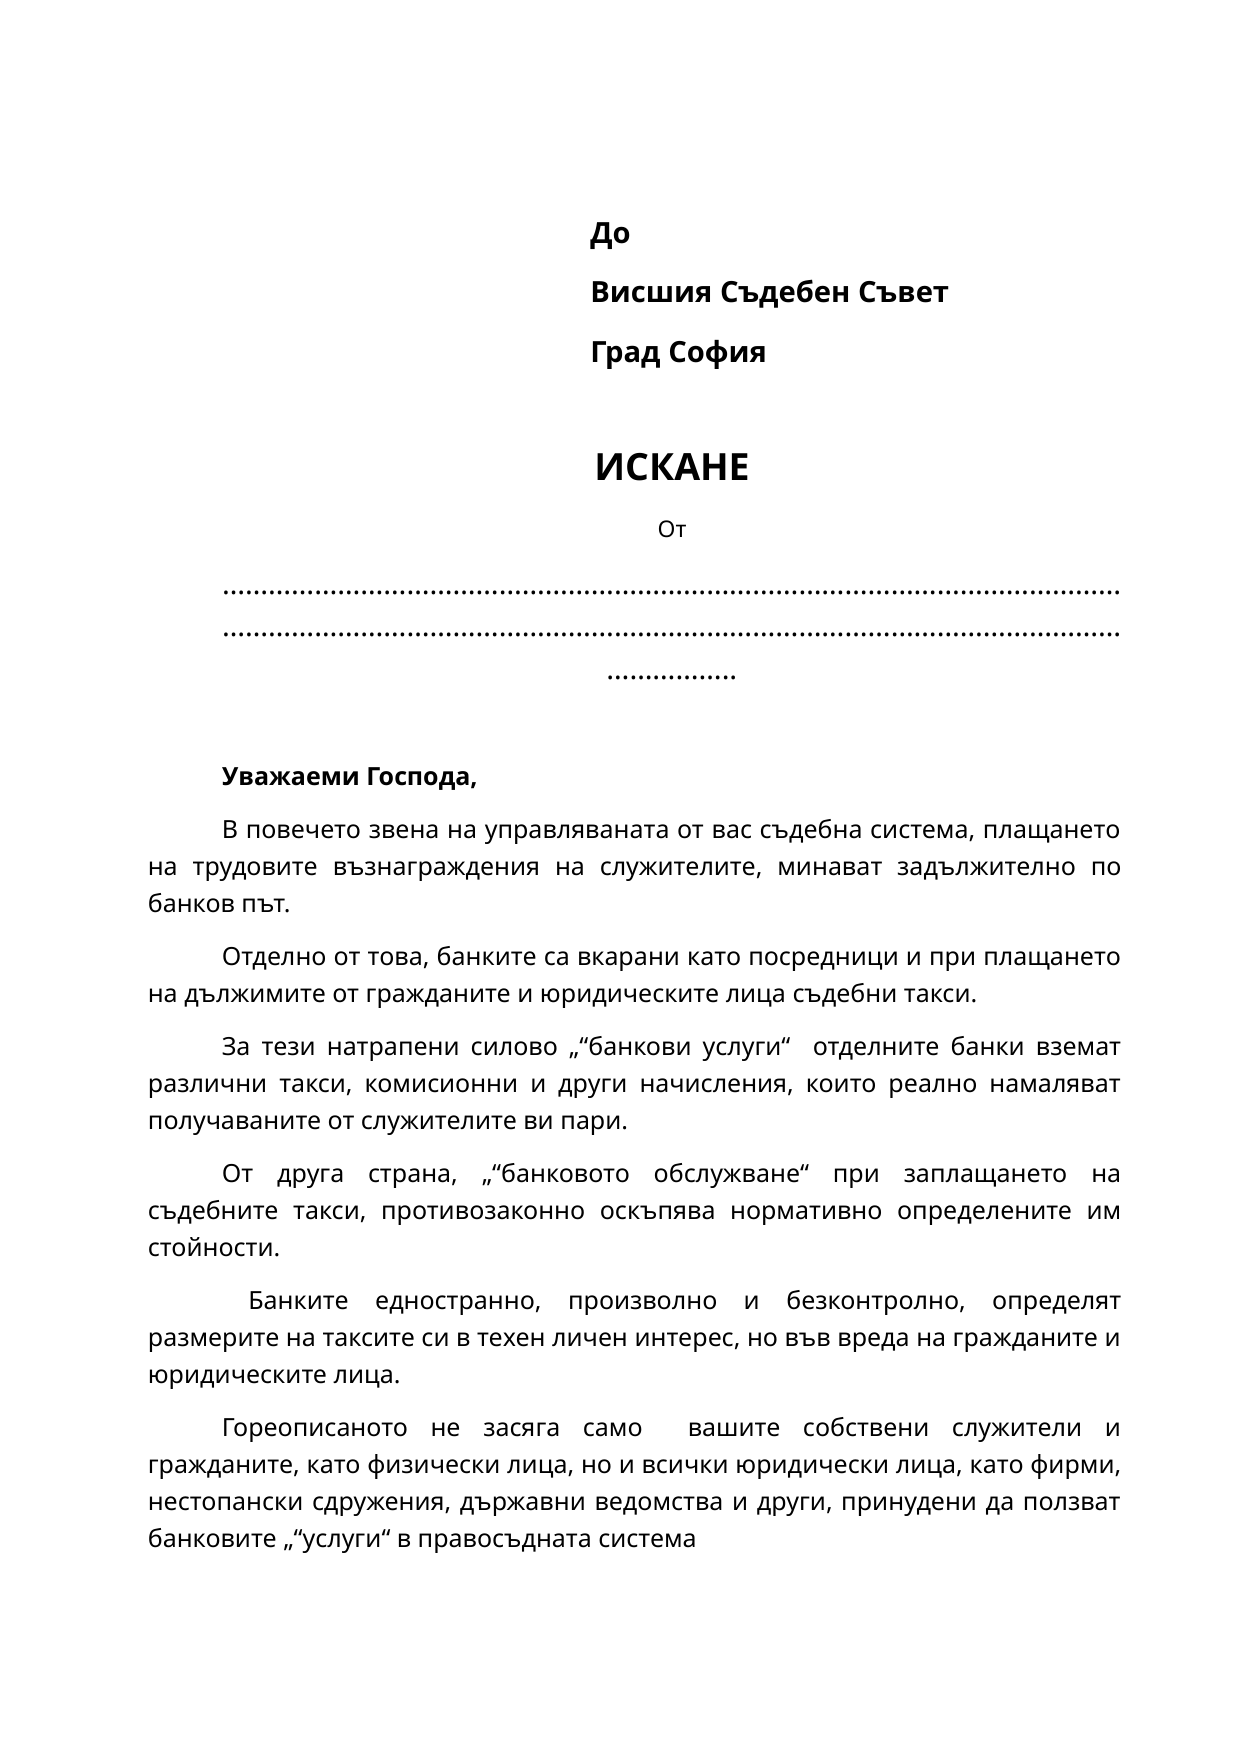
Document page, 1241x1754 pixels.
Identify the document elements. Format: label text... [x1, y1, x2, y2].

text ИСКАНЕ [221, 441, 1122, 492]
text От [221, 512, 1122, 544]
text За тези натрапени силово „“банкови услуги“ отделните банки вземат различни такси, комисионни и други начисления, които реално намаляват получаваните от служителите ви пари. [148, 1029, 1122, 1137]
text От друга страна, „“банковото обслужване“ при заплащането на съдебните такси, противозаконно оскъпява нормативно определените им стойности. [148, 1156, 1122, 1264]
text Уважаеми Господа, [148, 758, 1122, 792]
text В повечето звена на управляваната от вас съдебна система, плащането на трудовите възнаграждения на служителите, минават задължително по банков път. [148, 812, 1122, 919]
text Град София [590, 331, 1122, 371]
text Висшия Съдебен Съвет [590, 271, 1122, 311]
text Гореописаното не засяга само вашите собствени служители и гражданите, като физически лица, но и всички юридически лица, като фирми, нестопански сдружения, държавни ведомства и други, принудени да ползват банковите „“услуги“ в правосъдната система [148, 1410, 1122, 1554]
text Отделно от това, банките са вкарани като посредници и при плащането на дължимите от гражданите и юридическите лица съдебни такси. [148, 939, 1122, 1010]
text Банките едностранно, произволно и безконтролно, определят размерите на таксите си в техен личен интерес, но във вреда на гражданите и юридическите лица. [148, 1283, 1122, 1391]
text …………………………………………………………………………………………………………………………………………………………………………………………………………………………….. [221, 563, 1122, 688]
text До [590, 212, 1122, 252]
